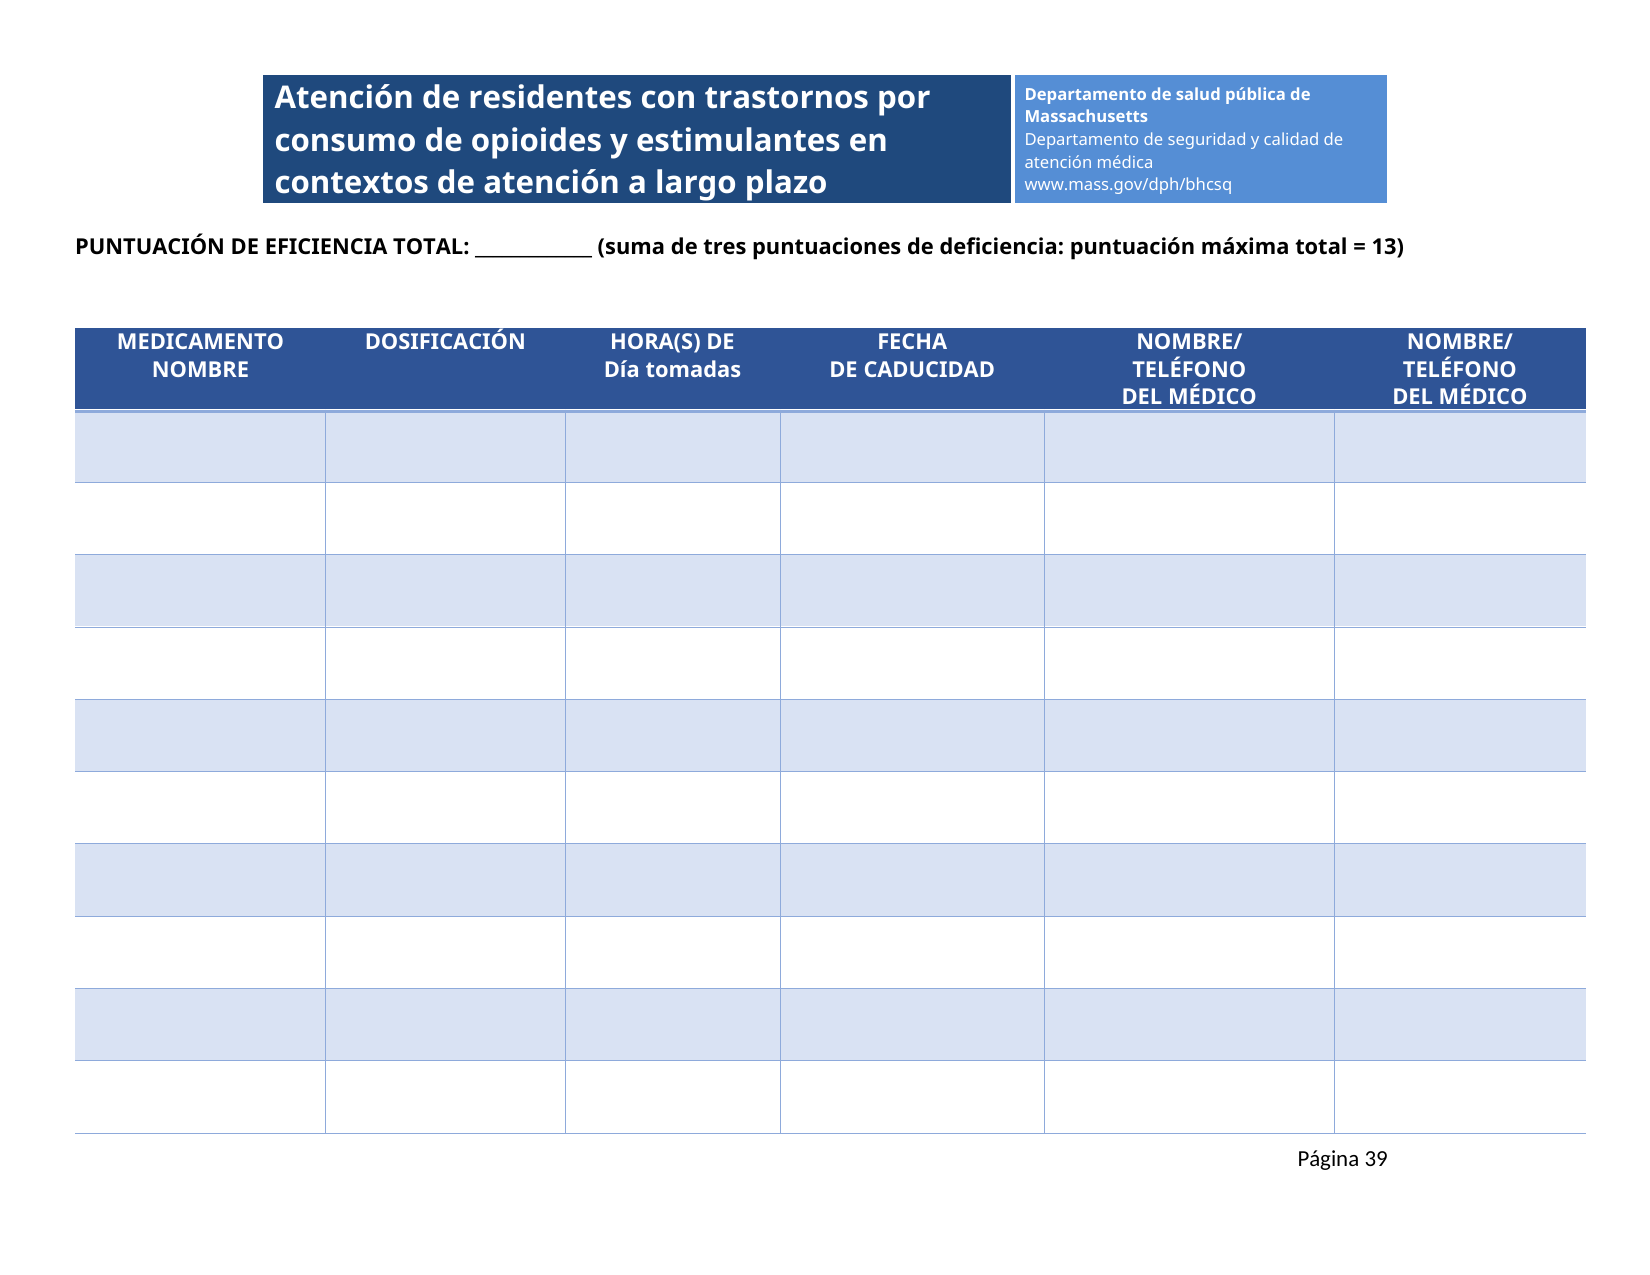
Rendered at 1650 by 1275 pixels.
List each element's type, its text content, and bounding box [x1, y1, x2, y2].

table_cell [566, 483, 780, 554]
table_cell [1335, 917, 1586, 988]
table_cell [1045, 844, 1334, 916]
table_cell [326, 917, 565, 988]
table_cell [566, 628, 780, 699]
table_cell [1045, 483, 1334, 554]
table_cell [781, 772, 1044, 843]
table_cell [75, 989, 325, 1060]
table_cell [326, 772, 565, 843]
table_cell [75, 413, 325, 482]
table_cell [566, 555, 780, 626]
table_cell [566, 917, 780, 988]
table_cell [326, 628, 565, 699]
table_cell [1045, 989, 1334, 1060]
table_cell [566, 413, 780, 482]
table_cell [781, 917, 1044, 988]
table_cell [1335, 989, 1586, 1060]
table_cell [566, 772, 780, 843]
table_cell [1045, 772, 1334, 843]
table_cell [1045, 555, 1334, 626]
table_cell [1045, 917, 1334, 988]
table_header FECHA DE CADUCIDAD [780, 328, 1044, 409]
table_cell [1335, 700, 1586, 771]
table_cell [326, 844, 565, 916]
table_cell [566, 700, 780, 771]
table_cell [75, 772, 325, 843]
table_cell [566, 1061, 780, 1132]
table_cell [75, 700, 325, 771]
table_cell [1335, 844, 1586, 916]
table_cell [1335, 413, 1586, 482]
table_cell [1335, 483, 1586, 554]
table_cell [75, 844, 325, 916]
text PUNTUACIÓN DE EFICIENCIA TOTAL: _____________ (suma de tres puntuaciones de deficiencia: puntuación máxima total = 13) [75, 231, 1575, 261]
table_cell [326, 1061, 565, 1132]
table_header HORA(S) DE Día tomadas [565, 328, 780, 409]
table_cell [1045, 700, 1334, 771]
table_cell [781, 628, 1044, 699]
table_cell [75, 555, 325, 626]
table_cell [75, 1061, 325, 1132]
table_cell [75, 483, 325, 554]
table_cell [1335, 628, 1586, 699]
table_cell [1045, 1061, 1334, 1132]
table_cell [326, 555, 565, 626]
table_cell [75, 628, 325, 699]
table_header NOMBRE/ TELÉFONO DEL MÉDICO [1044, 328, 1334, 409]
table_cell [326, 989, 565, 1060]
table_cell [75, 917, 325, 988]
table_cell [781, 1061, 1044, 1132]
table_cell [566, 844, 780, 916]
table_cell [566, 989, 780, 1060]
table_cell [1335, 555, 1586, 626]
table_cell [781, 413, 1044, 482]
table_cell [781, 844, 1044, 916]
table_header DOSIFICACIÓN [325, 328, 565, 409]
table_cell [1045, 413, 1334, 482]
table_header NOMBRE/ TELÉFONO DEL MÉDICO [1334, 328, 1586, 409]
table_cell [1335, 1061, 1586, 1132]
table_cell [781, 483, 1044, 554]
table_cell [781, 989, 1044, 1060]
table_cell [1045, 628, 1334, 699]
table_cell [781, 700, 1044, 771]
table_cell [326, 483, 565, 554]
table_cell [781, 555, 1044, 626]
table_cell [326, 413, 565, 482]
table_header MEDICAMENTO NOMBRE [75, 328, 325, 409]
table_cell [1335, 772, 1586, 843]
table_cell [326, 700, 565, 771]
